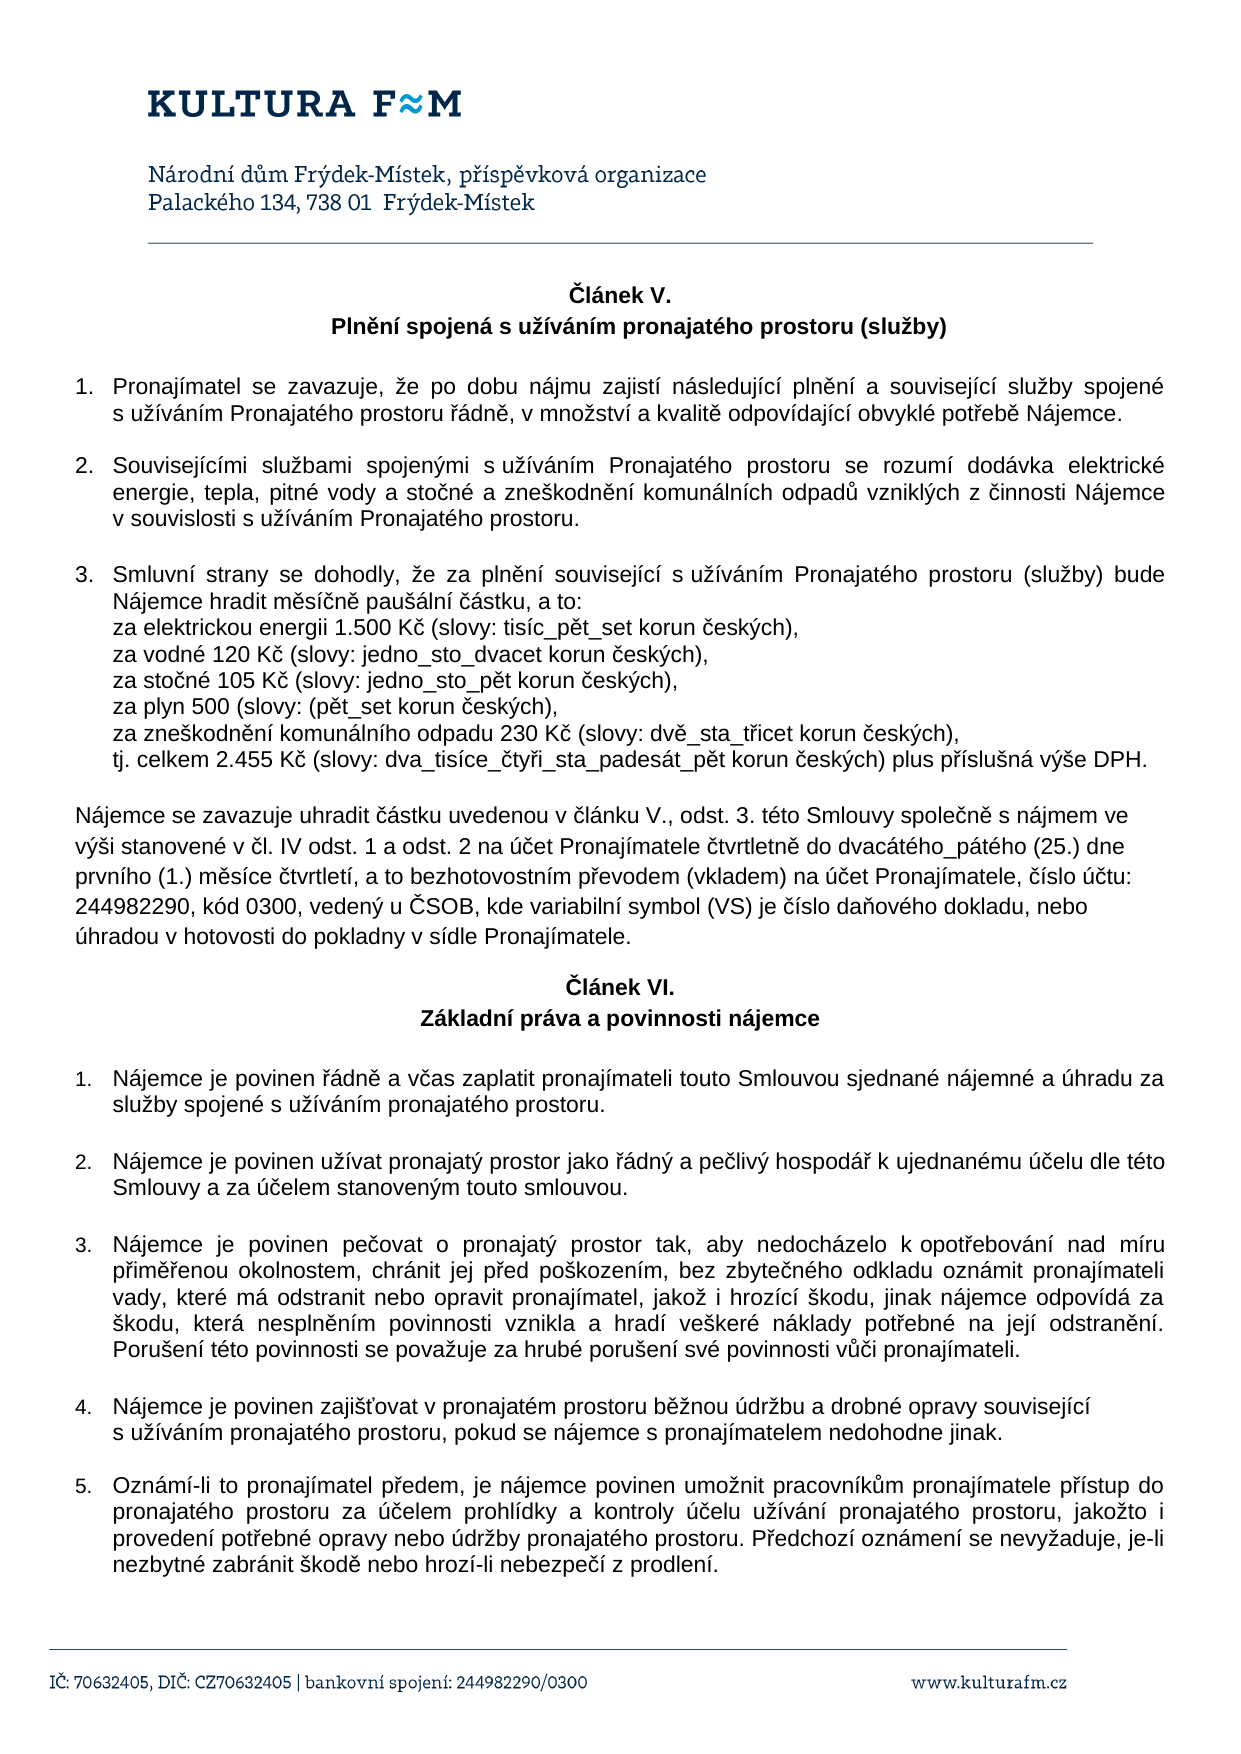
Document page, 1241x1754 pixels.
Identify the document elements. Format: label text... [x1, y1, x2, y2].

list Oznámí-li to pronajímatel předem, je nájemce povinen umožnit pracovníkům pronajímatele přístup do pronajatého prostoru za účelem prohlídky a kontroly účelu užívání pronajatého prostoru, jakožto i provedení potřebné opravy nebo údržby pronajatého prostoru. Předchozí oznámení se nevyžaduje, je-li nezbytné zabránit škodě nebo hrozí-li nebezpečí z prodlení. [75, 1472, 1165, 1577]
list Smluvní strany se dohodly, že za plnění související s užíváním Pronajatého prostoru (služby) bude Nájemce hradit měsíčně paušální částku, a to: [75, 561, 1165, 614]
list za elektrickou energii 1.500 Kč (slovy: tisíc_pět_set korun českých), [112, 614, 1165, 641]
text Článek VI. [75, 974, 1165, 1001]
list za zneškodnění komunálního odpadu 230 Kč (slovy: dvě_sta_třicet korun českých), [112, 719, 1165, 746]
list Nájemce je povinen pečovat o pronajatý prostor tak, aby nedocházelo k opotřebování nad míru přiměřenou okolnostem, chránit jej před poškozením, bez zbytečného odkladu oznámit pronajímateli vady, které má odstranit nebo opravit pronajímatel, jakož i hrozící škodu, jinak nájemce odpovídá za škodu, která nesplněním povinnosti vznikla a hradí veškeré náklady potřebné na její odstranění. Porušení této povinnosti se považuje za hrubé porušení své povinnosti vůči pronajímateli. [75, 1231, 1165, 1363]
picture [8, 1643, 1093, 1753]
list Nájemce je povinen užívat pronajatý prostor jako řádný a pečlivý hospodář k ujednanému účelu dle této Smlouvy a za účelem stanoveným touto smlouvou. [75, 1148, 1165, 1201]
list Pronajímatel se zavazuje, že po dobu nájmu zajistí následující plnění a související služby spojené s užíváním Pronajatého prostoru řádně, v množství a kvalitě odpovídající obvyklé potřebě Nájemce. [75, 373, 1165, 426]
list Nájemce je povinen řádně a včas zaplatit pronajímateli touto Smlouvou sjednané nájemné a úhradu za služby spojené s užíváním pronajatého prostoru. [75, 1065, 1165, 1118]
list Nájemce je povinen zajišťovat v pronajatém prostoru běžnou údržbu a drobné opravy související s užíváním pronajatého prostoru, pokud se nájemce s pronajímatelem nedohodne jinak. [75, 1393, 1165, 1446]
list za stočné 105 Kč (slovy: jedno_sto_pět korun českých), [112, 667, 1165, 693]
text Nájemce se zavazuje uhradit částku uvedenou v článku V., odst. 3. této Smlouvy společně s nájmem ve výši stanovené v čl. IV odst. 1 a odst. 2 na účet Pronajímatele čtvrtletně do dvacátého_pátého (25.) dne prvního (1.) měsíce čtvrtletí, a to bezhotovostním převodem (vkladem) na účet Pronajímatele, číslo účtu: 244982290, kód 0300, vedený u ČSOB, kde variabilní symbol (VS) je číslo daňového dokladu, nebo úhradou v hotovosti do pokladny v sídle Pronajímatele. [75, 802, 1165, 950]
list tj. celkem 2.455 Kč (slovy: dva_tisíce_čtyři_sta_padesát_pět korun českých) plus příslušná výše DPH. [112, 746, 1165, 772]
text Článek V. [75, 282, 1165, 309]
text Základní práva a povinnosti nájemce [75, 1004, 1165, 1031]
list za plyn 500 (slovy: (pět_set korun českých), [112, 693, 1165, 719]
picture [0, 0, 1241, 249]
text Plnění spojená s užíváním pronajatého prostoru (služby) [112, 313, 1165, 339]
list Souvisejícími službami spojenými s užíváním Pronajatého prostoru se rozumí dodávka elektrické energie, tepla, pitné vody a stočné a zneškodnění komunálních odpadů vzniklých z činnosti Nájemce v souvislosti s užíváním Pronajatého prostoru. [75, 452, 1165, 531]
list za vodné 120 Kč (slovy: jedno_sto_dvacet korun českých), [112, 641, 1165, 667]
